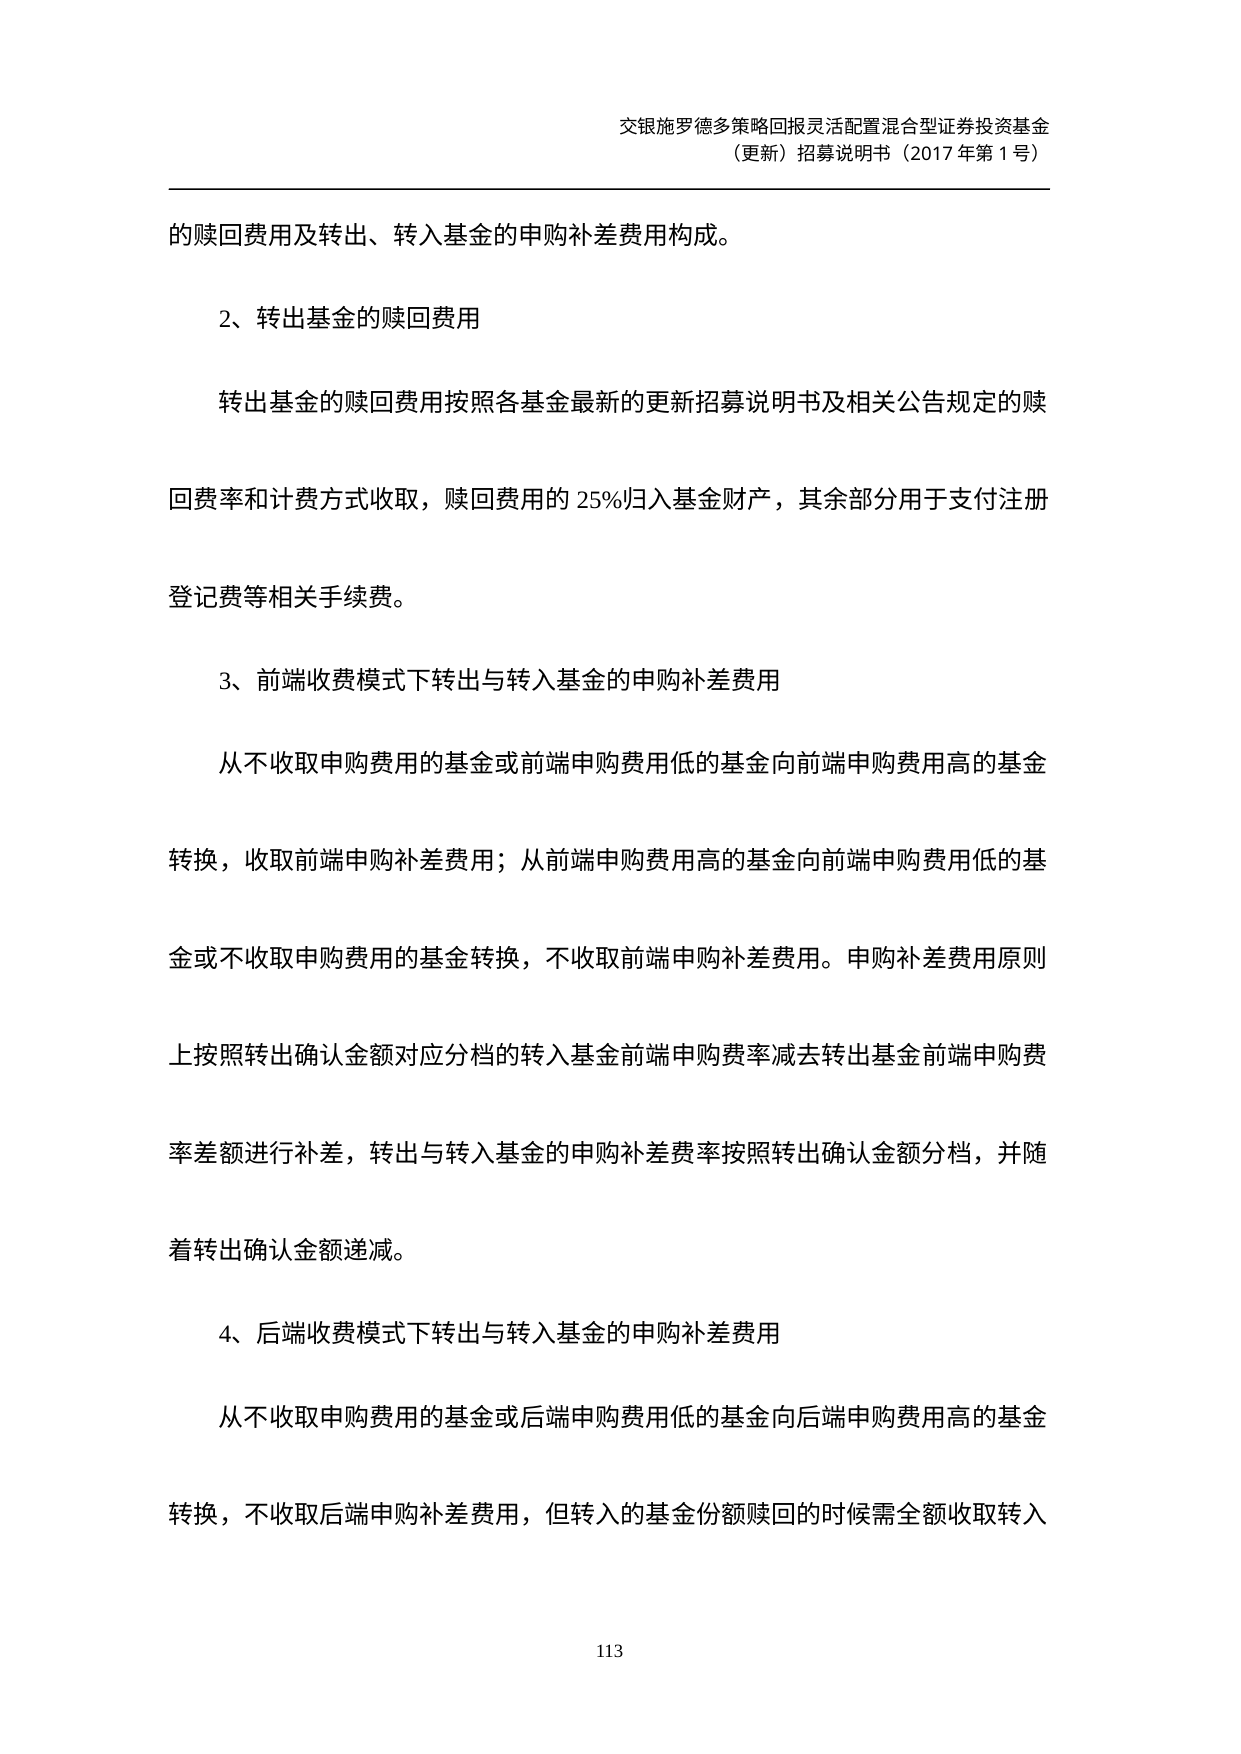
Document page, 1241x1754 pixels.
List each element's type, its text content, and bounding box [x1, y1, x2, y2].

text 从不收取申购费用的基金或前端申购费用低的基金向前端申购费用高的基金转换，收取前端申购补差费用；从前端申购费用高的基金向前端申购费用低的基金或不收取申购费用的基金转换，不收取前端申购补差费用。申购补差费用原则上按照转出确认金额对应分档的转入基金前端申购费率减去转出基金前端申购费率差额进行补差，转出与转入基金的申购补差费率按照转出确认金额分档，并随着转出确认金额递减。 [169, 729, 1050, 1281]
text 转出基金的赎回费用按照各基金最新的更新招募说明书及相关公告规定的赎回费率和计费方式收取，赎回费用的25%归入基金财产，其余部分用于支付注册登记费等相关手续费。 [169, 368, 1050, 628]
text 4、后端收费模式下转出与转入基金的申购补差费用 [169, 1299, 1050, 1364]
text 3、前端收费模式下转出与转入基金的申购补差费用 [169, 646, 1050, 711]
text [169, 201, 1050, 266]
text 2、转出基金的赎回费用 [169, 284, 1050, 349]
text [169, 1383, 1050, 1545]
